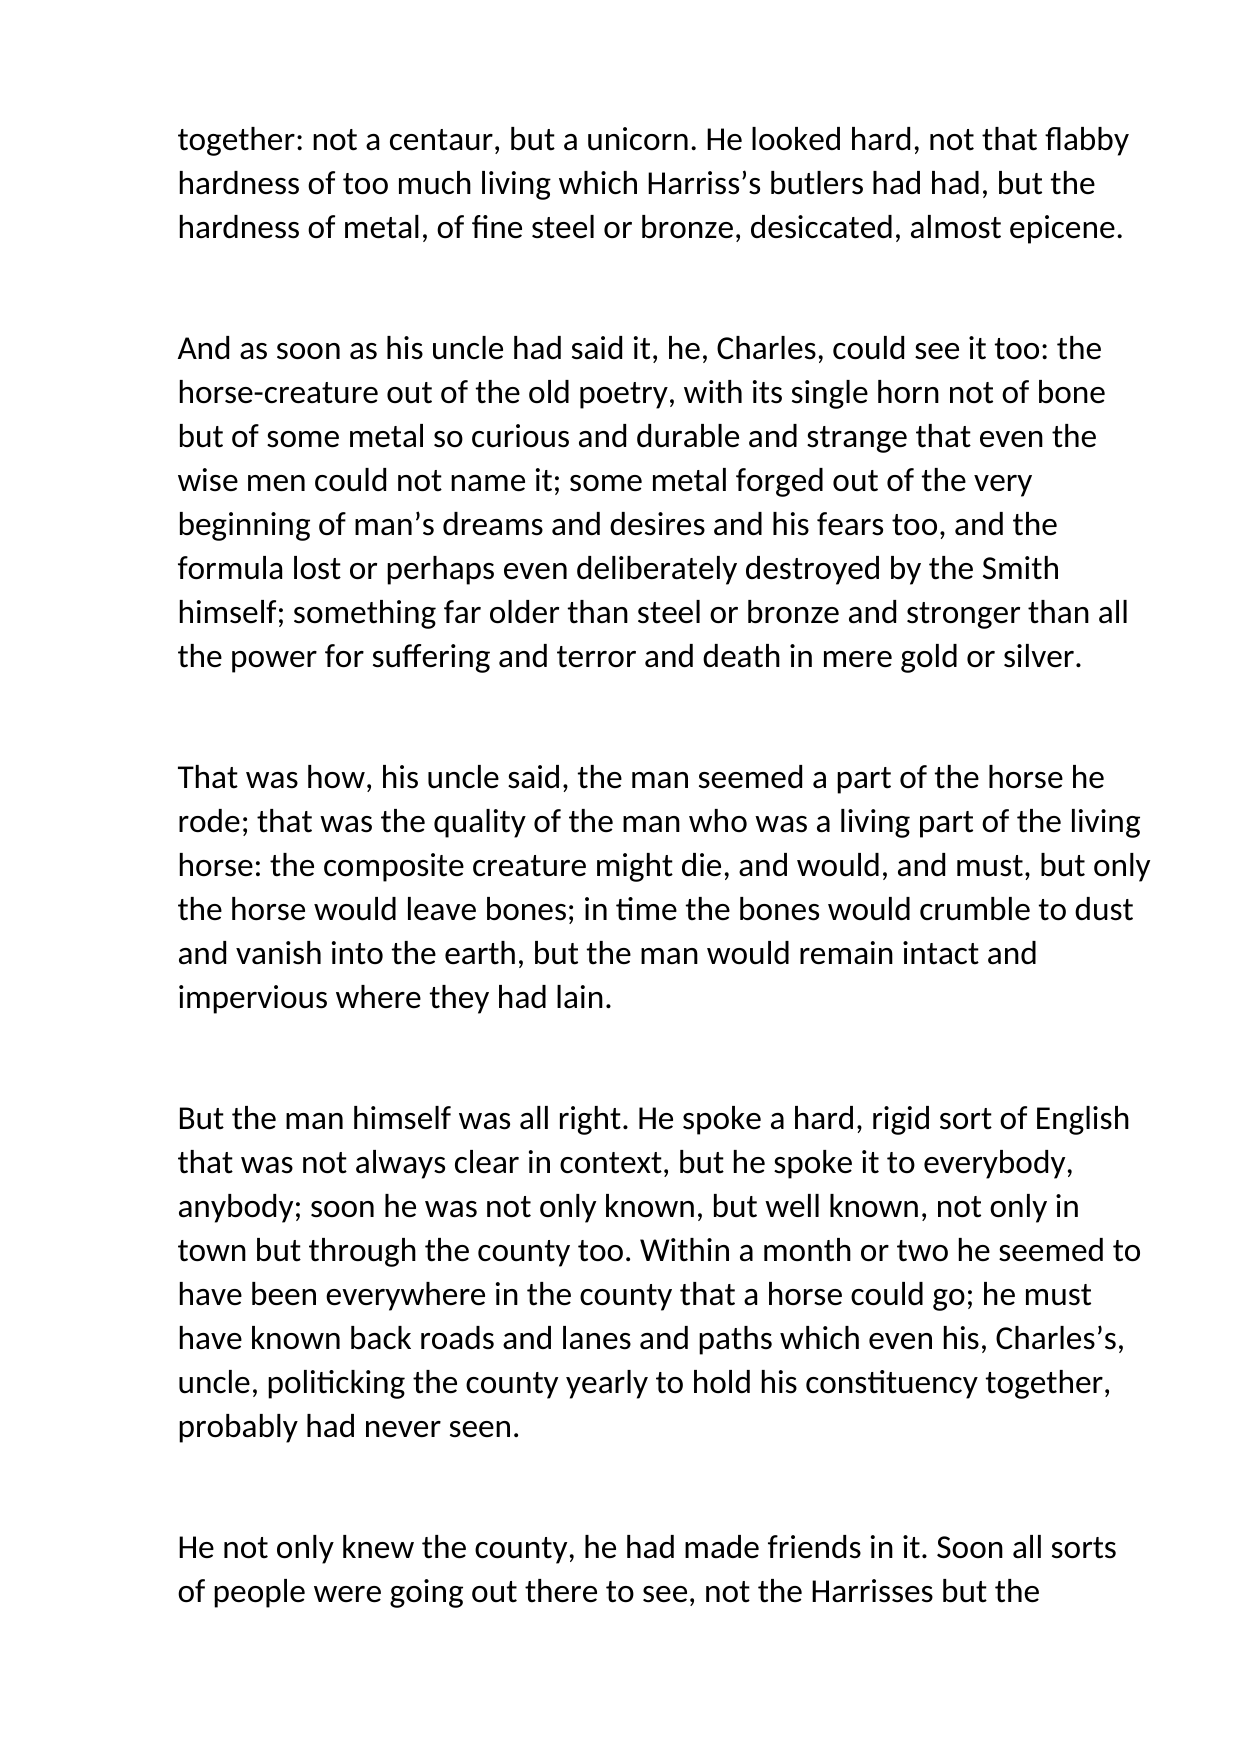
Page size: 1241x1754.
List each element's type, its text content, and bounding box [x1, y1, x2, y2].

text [177, 1526, 1152, 1611]
text That was how, his uncle said, the man seemed a part of the horse he rode; that was the quality of the man who was a living part of the living horse: the composite creature might die, and would, and must, but only the horse would leave bones; in time the bones would crumble to dust and vanish into the earth, but the man would remain intact and impervious where they had lain. [177, 756, 1152, 1017]
text But the man himself was all right. He spoke a hard, rigid sort of English that was not always clear in context, but he spoke it to everybody, anybody; soon he was not only known, but well known, not only in town but through the county too. Within a month or two he seemed to have been everywhere in the county that a horse could go; he must have known back roads and lanes and paths which even his, Charles’s, uncle, politicking the county yearly to hold his constituency together, probably had never seen. [177, 1097, 1152, 1446]
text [177, 118, 1152, 247]
text And as soon as his uncle had said it, he, Charles, could see it too: the horse-creature out of the old poetry, with its single horn not of bone but of some metal so curious and durable and strange that even the wise men could not name it; some metal forged out of the very beginning of man’s dreams and desires and his fears too, and the formula lost or perhaps even deliberately destroyed by the Smith himself; something far older than steel or bronze and stronger than all the power for suffering and terror and death in mere gold or silver. [177, 327, 1152, 676]
